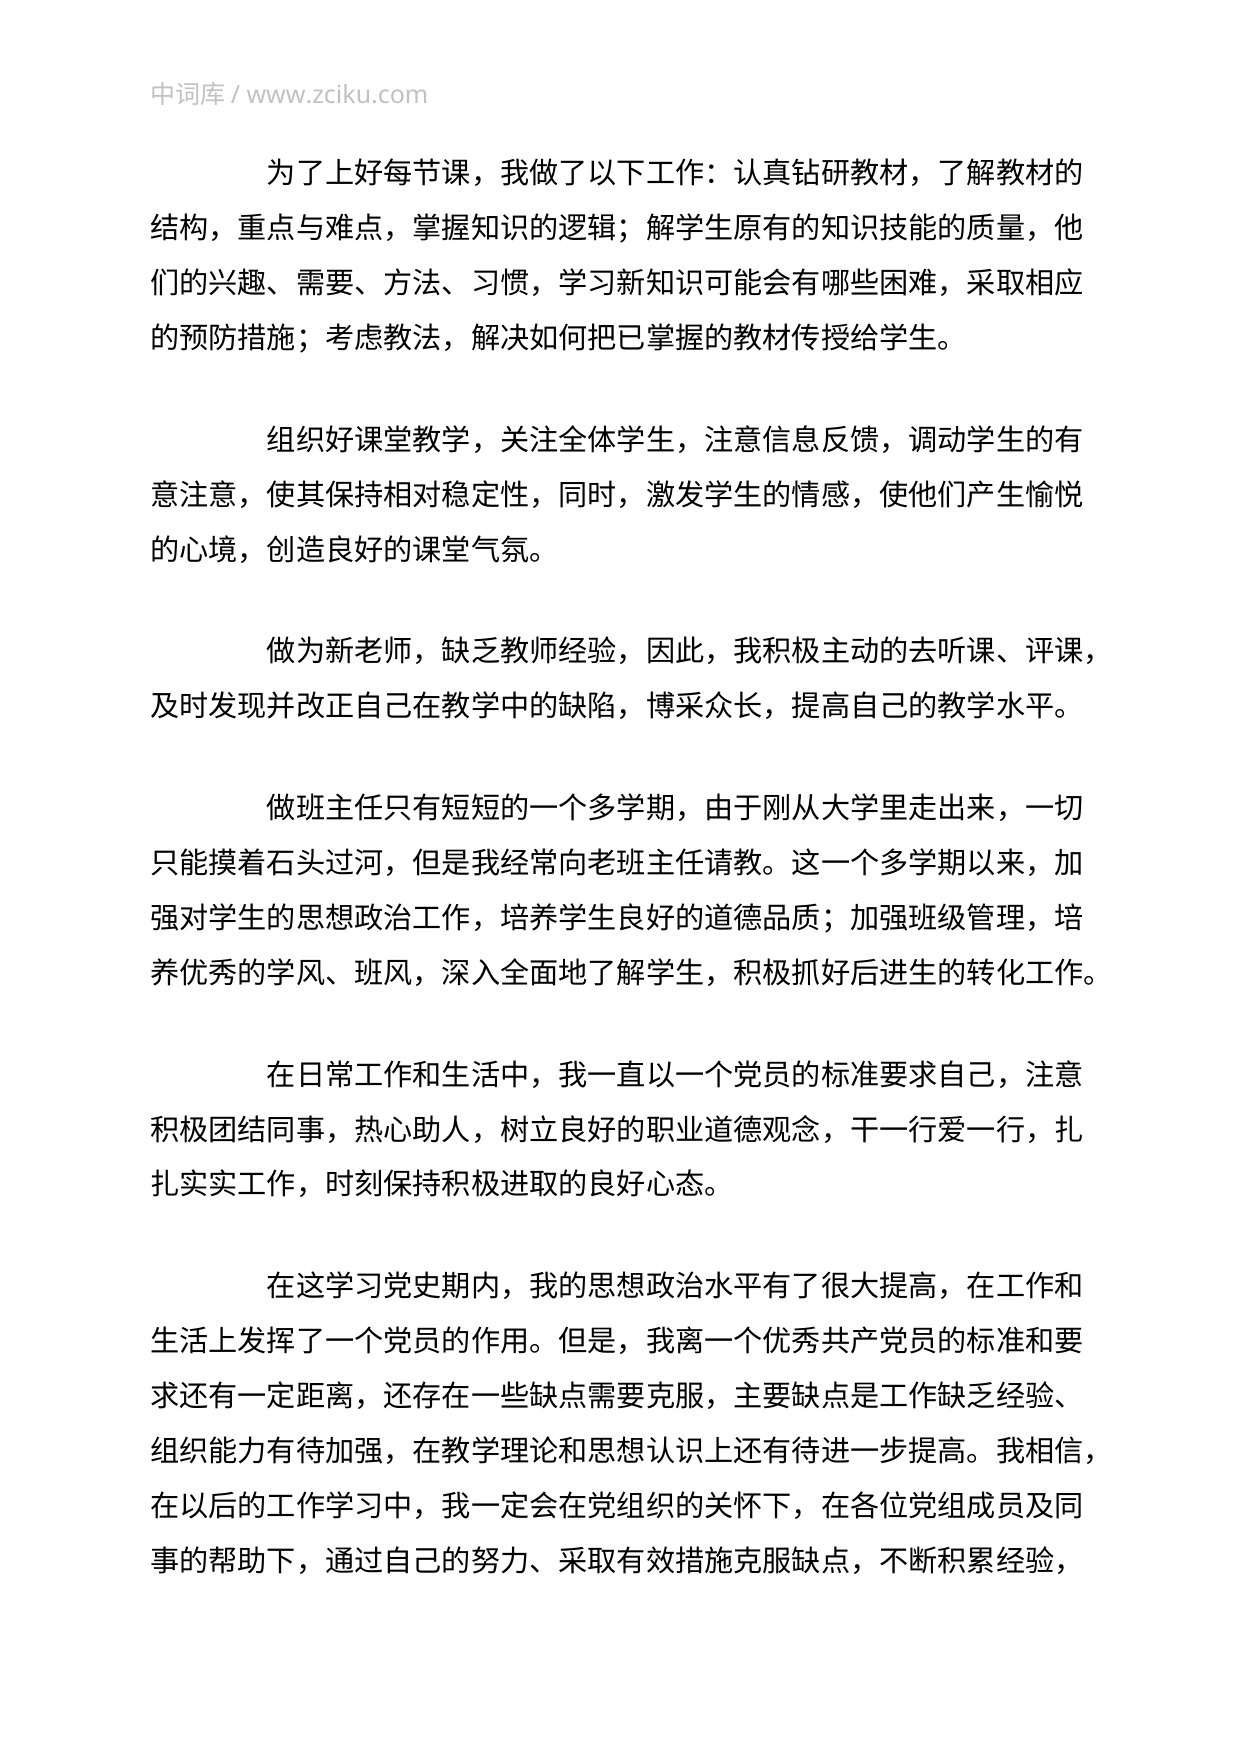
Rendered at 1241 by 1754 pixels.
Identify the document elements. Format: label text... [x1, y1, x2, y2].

text 为了上好每节课，我做了以下工作：认真钻研教材，了解教材的结构，重点与难点，掌握知识的逻辑；解学生原有的知识技能的质量，他们的兴趣、需要、方法、习惯，学习新知识可能会有哪些困难，采取相应的预防措施；考虑教法，解决如何把已掌握的教材传授给学生。 [150, 150, 1090, 357]
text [150, 1263, 1090, 1579]
text 做为新老师，缺乏教师经验，因此，我积极主动的去听课、评课，及时发现并改正自己在教学中的缺陷，博采众长，提高自己的教学水平。 [150, 628, 1090, 725]
text 组织好课堂教学，关注全体学生，注意信息反馈，调动学生的有意注意，使其保持相对稳定性，同时，激发学生的情感，使他们产生愉悦的心境，创造良好的课堂气氛。 [150, 416, 1090, 568]
text 在日常工作和生活中，我一直以一个党员的标准要求自己，注意积极团结同事，热心助人，树立良好的职业道德观念，干一行爱一行，扎扎实实工作，时刻保持积极进取的良好心态。 [150, 1051, 1090, 1203]
text 做班主任只有短短的一个多学期，由于刚从大学里走出来，一切只能摸着石头过河，但是我经常向老班主任请教。这一个多学期以来，加强对学生的思想政治工作，培养学生良好的道德品质；加强班级管理，培养优秀的学风、班风，深入全面地了解学生，积极抓好后进生的转化工作。 [150, 785, 1090, 992]
